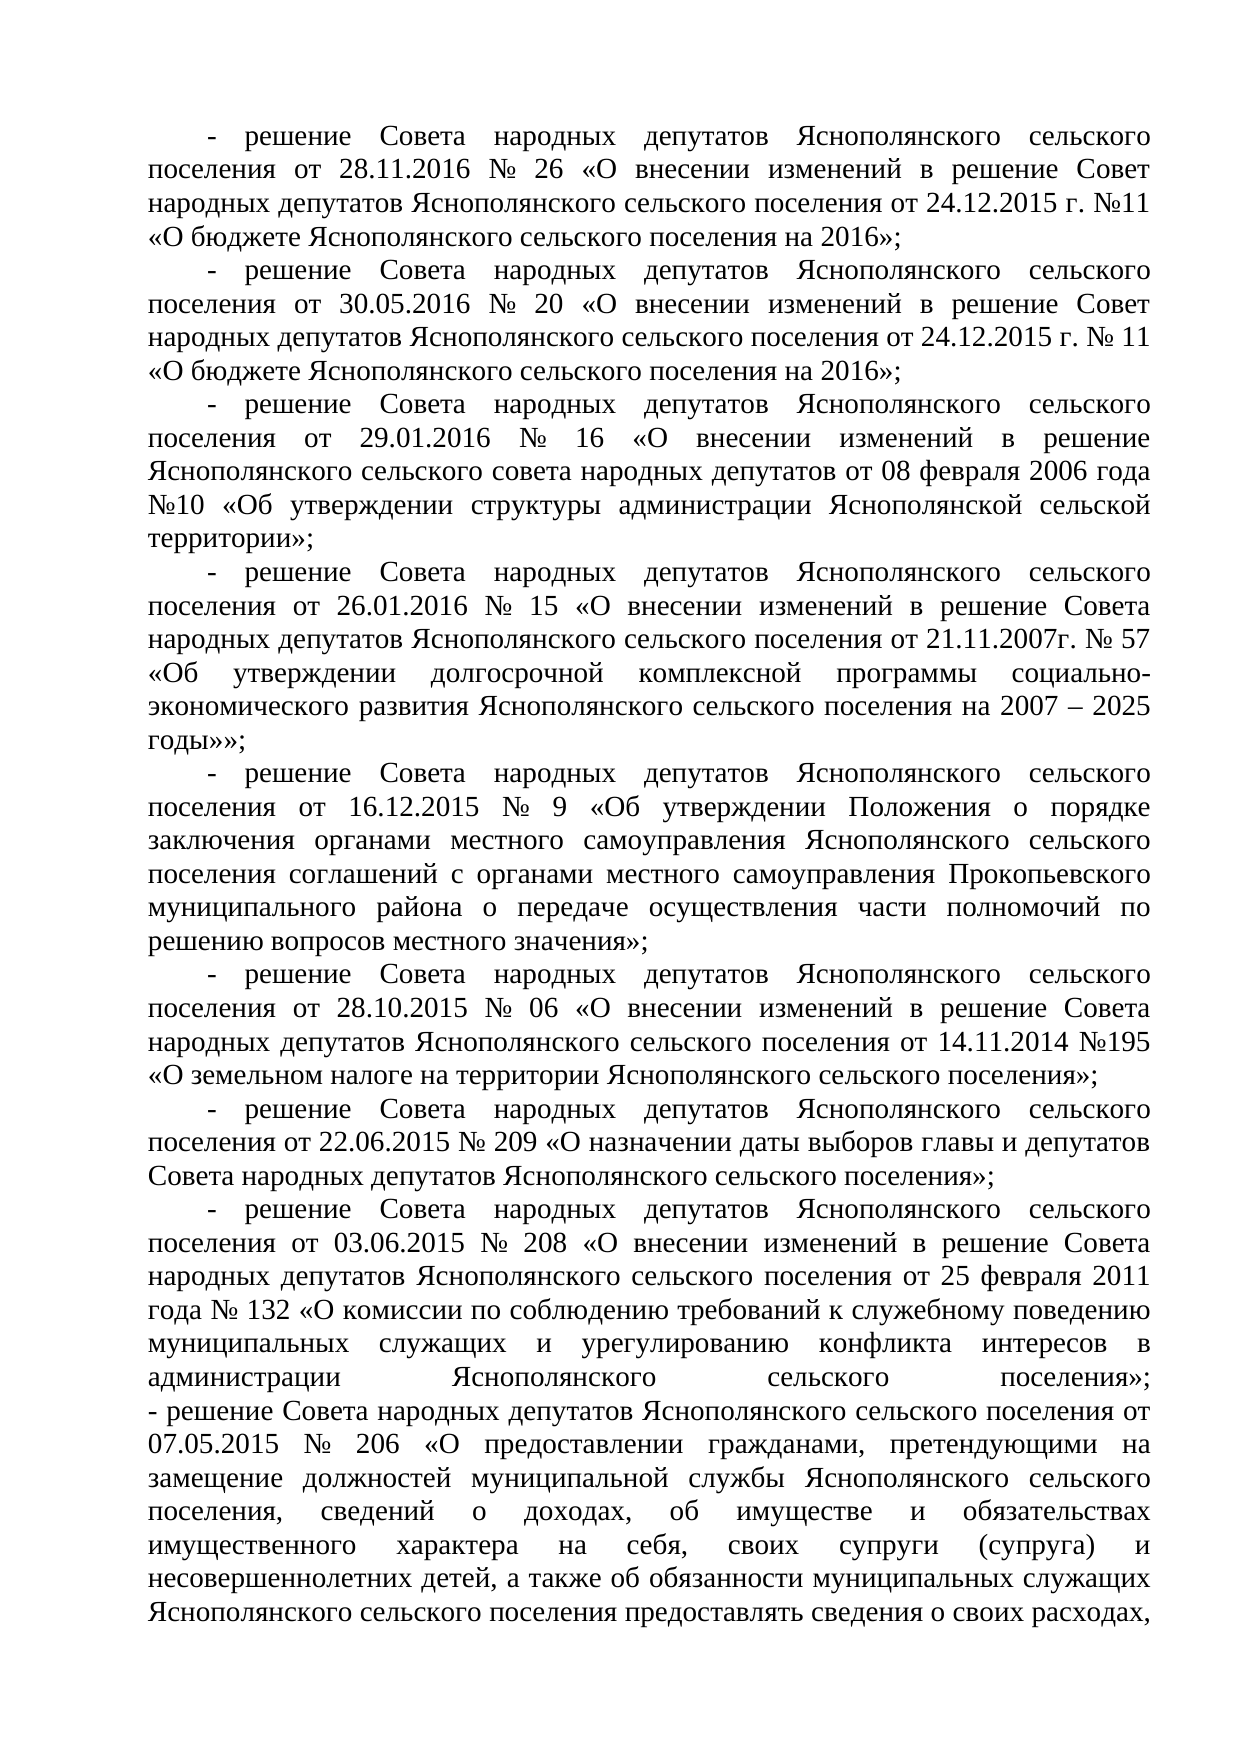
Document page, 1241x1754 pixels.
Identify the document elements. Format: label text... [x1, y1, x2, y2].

text - решение Совета народных депутатов Яснополянского сельского поселения от 26.01.2016 № 15 «О внесении изменений в решение Совета народных депутатов Яснополянского сельского поселения от 21.11.2007г. № 57 «Об утверждении долгосрочной комплексной программы социально-экономического развития Яснополянского сельского поселения на 2007 – 2025 годы»»; [148, 554, 1152, 755]
text - решение Совета народных депутатов Яснополянского сельского поселения от 28.10.2015 № 06 «О внесении изменений в решение Совета народных депутатов Яснополянского сельского поселения от 14.11.2014 №195 «О земельном налоге на территории Яснополянского сельского поселения»; [148, 957, 1152, 1091]
text - решение Совета народных депутатов Яснополянского сельского поселения от 30.05.2016 № 20 «О внесении изменений в решение Совет народных депутатов Яснополянского сельского поселения от 24.12.2015 г. № 11 «О бюджете Яснополянского сельского поселения на 2016»; [148, 252, 1152, 386]
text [148, 1191, 1152, 1627]
text - решение Совета народных депутатов Яснополянского сельского поселения от 29.01.2016 № 16 «О внесении изменений в решение Яснополянского сельского совета народных депутатов от 08 февраля 2006 года №10 «Об утверждении структуры администрации Яснополянской сельской территории»; [148, 386, 1152, 554]
text - решение Совета народных депутатов Яснополянского сельского поселения от 22.06.2015 № 209 «О назначении даты выборов главы и депутатов Совета народных депутатов Яснополянского сельского поселения»; [148, 1091, 1152, 1191]
text - решение Совета народных депутатов Яснополянского сельского поселения от 16.12.2015 № 9 «Об утверждении Положения о порядке заключения органами местного самоуправления Яснополянского сельского поселения соглашений с органами местного самоуправления Прокопьевского муниципального района о передаче осуществления части полномочий по решению вопросов местного значения»; [148, 755, 1152, 957]
text - решение Совета народных депутатов Яснополянского сельского поселения от 28.11.2016 № 26 «О внесении изменений в решение Совет народных депутатов Яснополянского сельского поселения от 24.12.2015 г. №11 «О бюджете Яснополянского сельского поселения на 2016»; [148, 118, 1152, 252]
